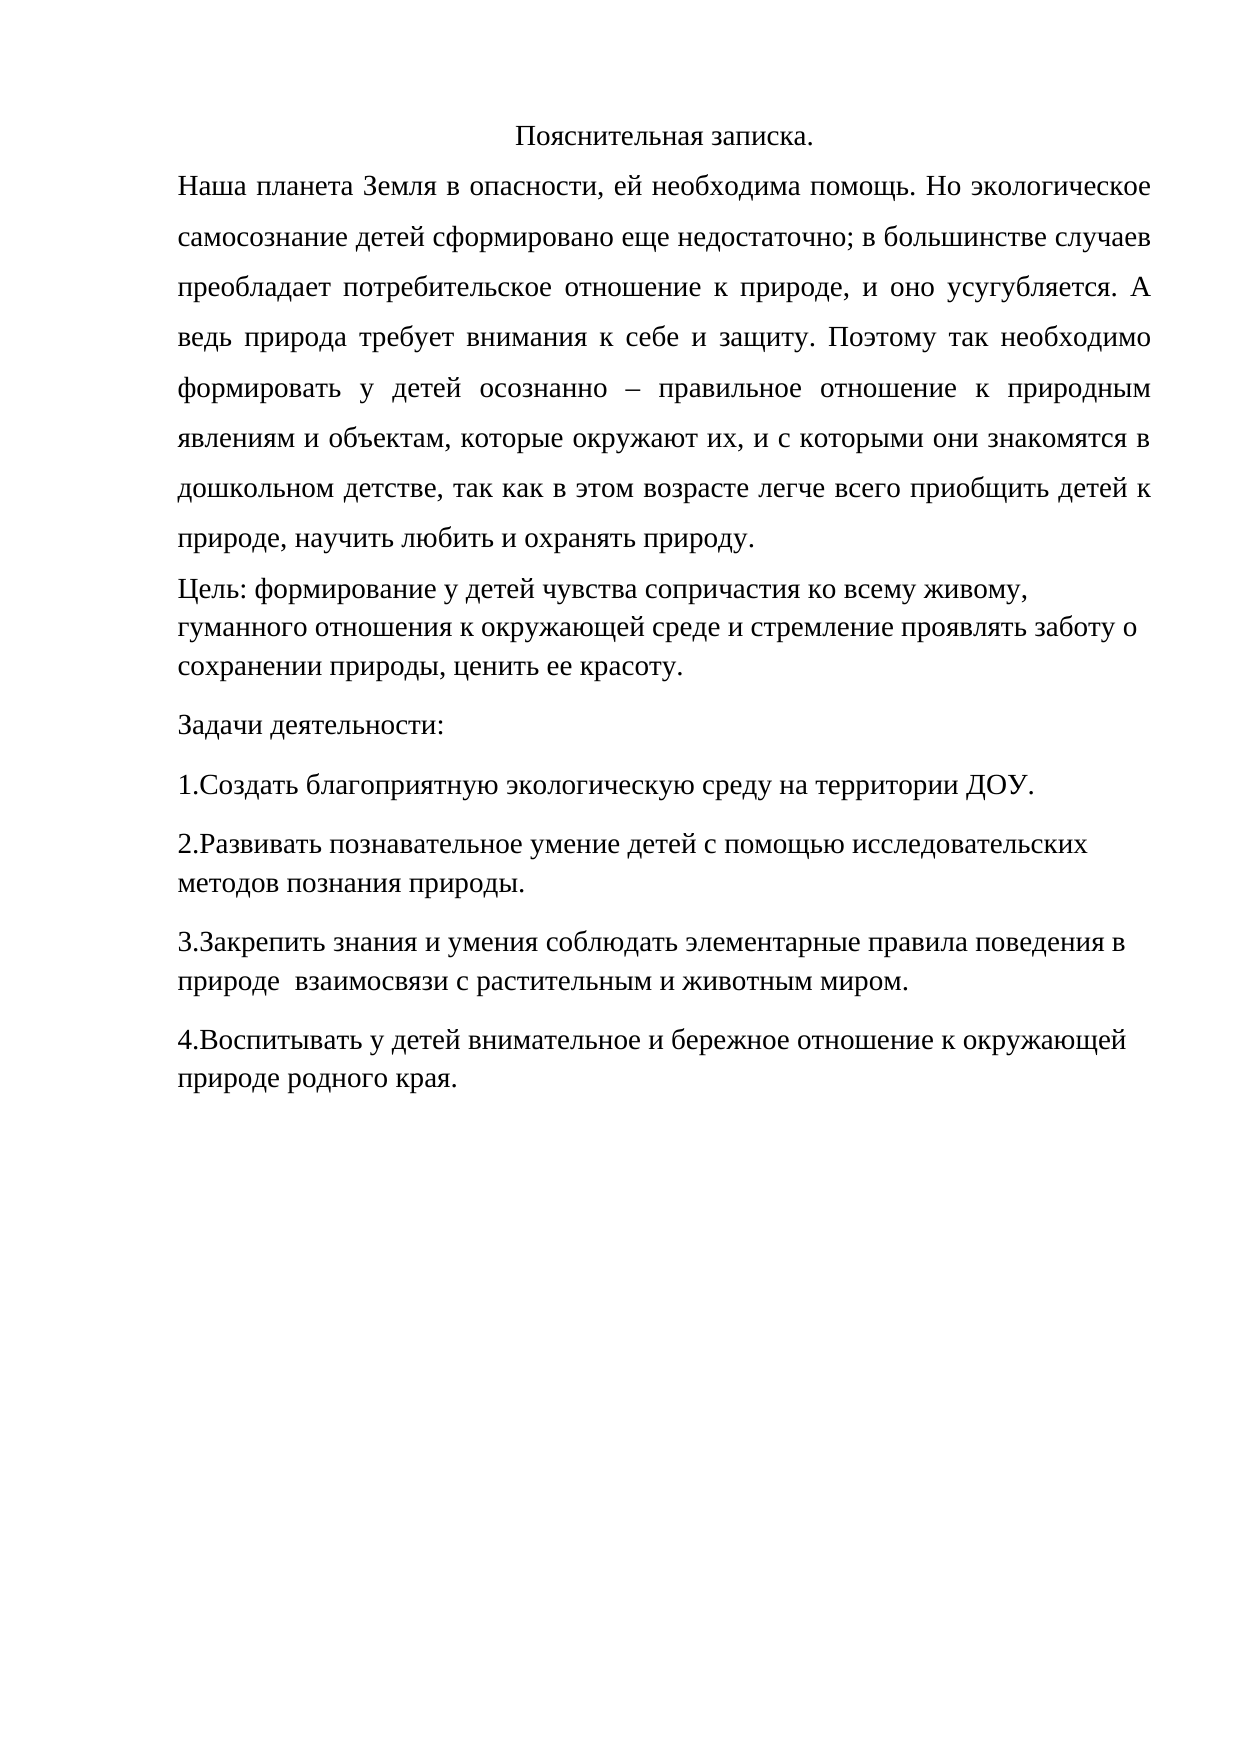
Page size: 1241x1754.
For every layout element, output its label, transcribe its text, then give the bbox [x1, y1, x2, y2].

text 3.Закрепить знания и умения соблюдать элементарные правила поведения в природе взаимосвязи с растительным и животным миром. [177, 924, 1152, 996]
text Цель: формирование у детей чувства сопричастия ко всему живому, гуманного отношения к окружающей среде и стремление проявлять заботу о сохранении природы, ценить ее красоту. [177, 571, 1152, 682]
text Пояснительная записка. [177, 118, 1152, 152]
text 4.Воспитывать у детей внимательное и бережное отношение к окружающей природе родного края. [177, 1022, 1152, 1094]
text Задачи деятельности: [177, 707, 1152, 741]
text Наша планета Земля в опасности, ей необходима помощь. Но экологическое самосознание детей сформировано еще недостаточно; в большинстве случаев преобладает потребительское отношение к природе, и оно усугубляется. А ведь природа требует внимания к себе и защиту. Поэтому так необходимо формировать у детей осознанно – правильное отношение к природным явлениям и объектам, которые окружают их, и с которыми они знакомятся в дошкольном детстве, так как в этом возрасте легче всего приобщить детей к природе, научить любить и охранять природу. [177, 168, 1152, 554]
text 1.Создать благоприятную экологическую среду на территории ДОУ. [177, 767, 1152, 800]
text 2.Развивать познавательное умение детей с помощью исследовательских методов познания природы. [177, 826, 1152, 898]
